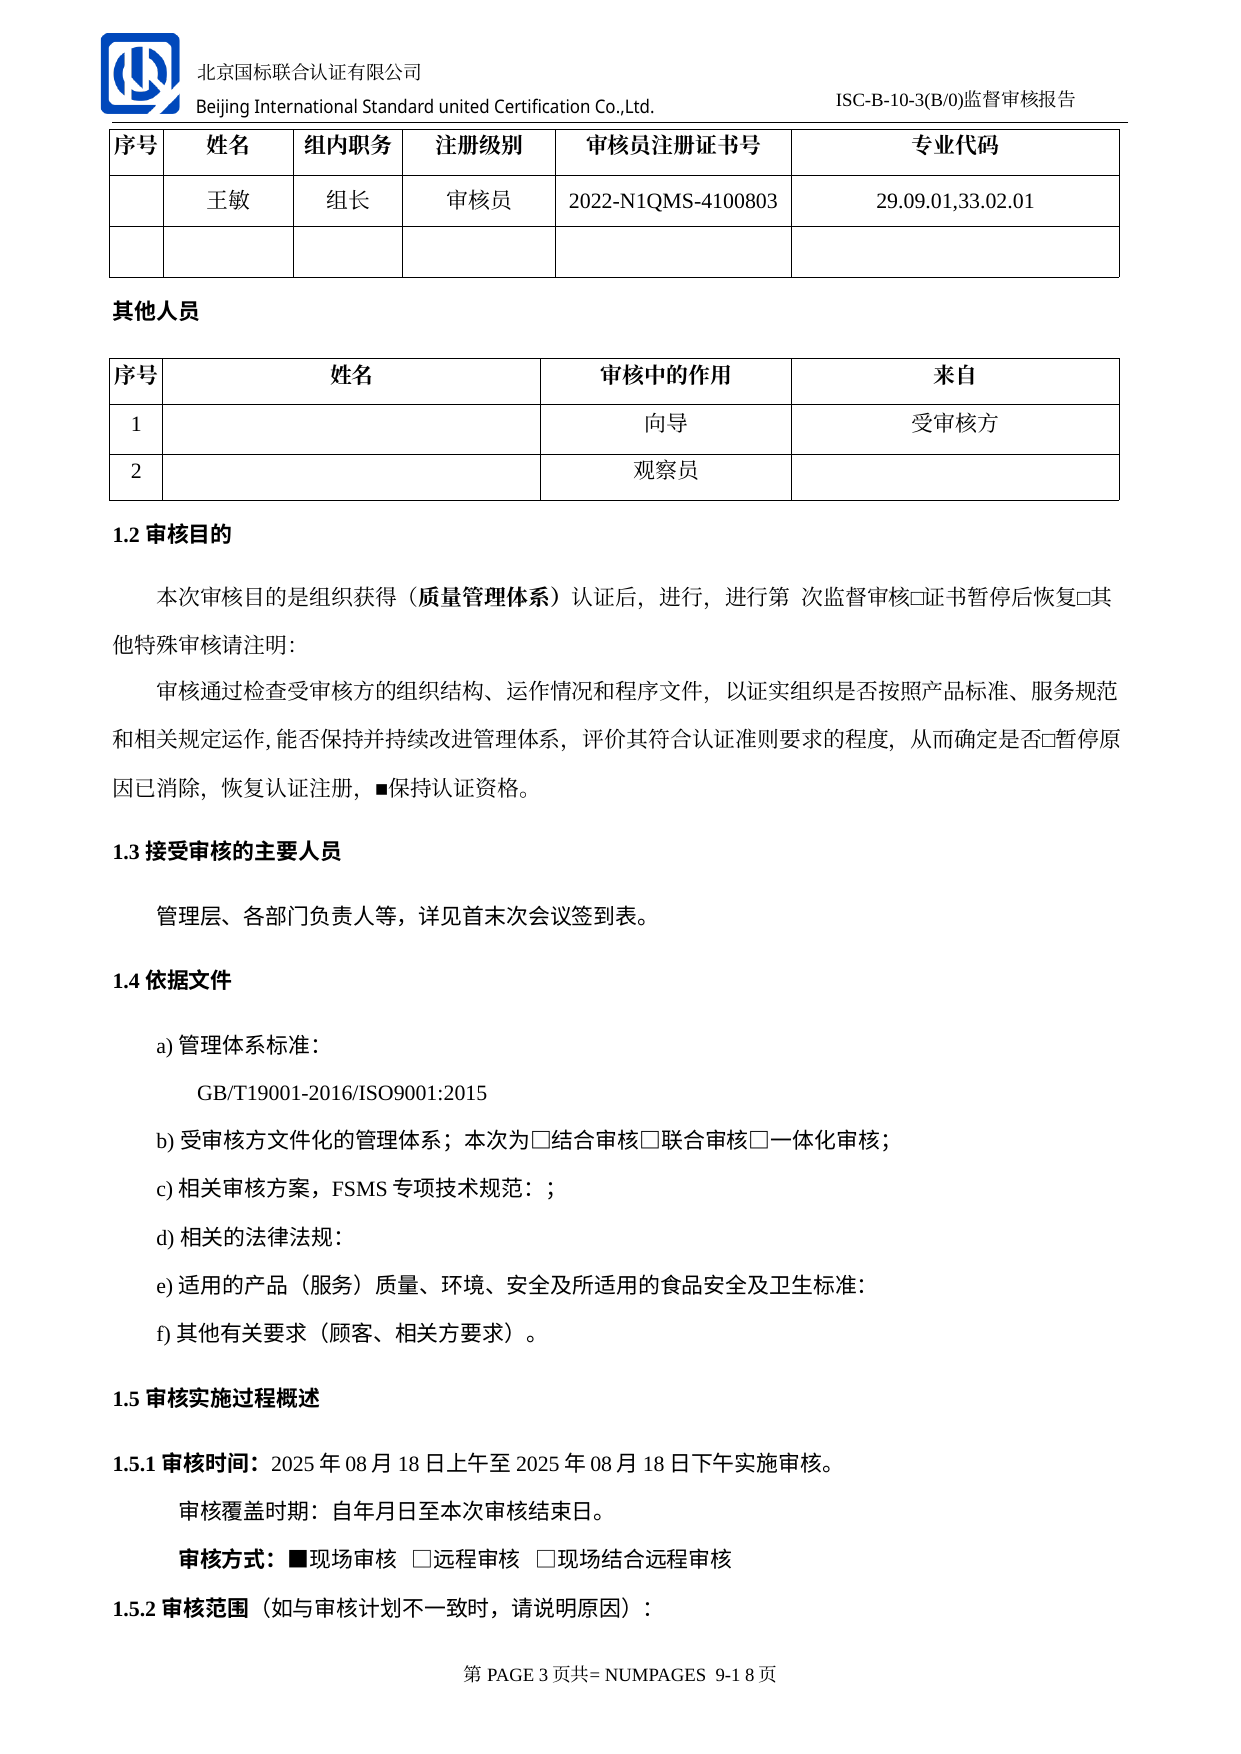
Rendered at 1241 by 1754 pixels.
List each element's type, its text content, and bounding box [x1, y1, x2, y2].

text 1.5 审核实施过程概述 [112, 1381, 1128, 1413]
text 1.4 依据文件 [112, 963, 1128, 996]
table_cell 审核员 [403, 176, 555, 226]
text e) 适用的产品（服务）质量、环境、安全及所适用的食品安全及卫生标准： [112, 1268, 1128, 1300]
text d) 相关的法律法规： [112, 1219, 1128, 1252]
table_cell [792, 455, 1119, 500]
text 1.5.1 审核时间：2025年08月18日上午至2025年08月18日下午实施审核。 [112, 1445, 1128, 1478]
table_header 组内职务 [294, 130, 402, 175]
text 1.5.2 审核范围（如与审核计划不一致时，请说明原因）： [112, 1590, 1128, 1623]
table_cell 组长 [294, 176, 402, 226]
table_cell 向导 [541, 405, 791, 454]
table_header 审核员注册证书号 [556, 130, 791, 175]
table_cell 1 [110, 405, 162, 454]
text a) 管理体系标准： [112, 1028, 1128, 1060]
text 审核覆盖时期：自年月日至本次审核结束日。 [112, 1493, 1128, 1526]
text 其他人员 [112, 294, 1128, 326]
text 审核通过检查受审核方的组织结构、运作情况和程序文件，以证实组织是否按照产品标准、服务规范和相关规定运作, 能否保持并持续改进管理体系，评价其符合认证准则要求的程度，从而确定是否□暂停原因已消除，恢复认证注册，■保持认证资格。 [112, 675, 1128, 805]
text c) 相关审核方案，FSMS专项技术规范：； [112, 1171, 1128, 1203]
table_cell [110, 176, 163, 226]
table_cell 2022-N1QMS-4100803 [556, 176, 791, 226]
text b) 受审核方文件化的管理体系；本次为□结合审核□联合审核□一体化审核； [112, 1123, 1128, 1155]
table_cell [792, 227, 1119, 277]
text 管理层、各部门负责人等，详见首末次会议签到表。 [112, 898, 1128, 931]
table_cell 王敏 [164, 176, 293, 226]
table_cell [163, 405, 540, 454]
text 审核方式：■现场审核 □远程审核 □现场结合远程审核 [112, 1542, 1128, 1574]
table_cell [164, 227, 293, 277]
text 1.2 审核目的 [112, 517, 1128, 549]
table_cell [294, 227, 402, 277]
table_cell [403, 227, 555, 277]
table_cell 2 [110, 455, 162, 500]
table_cell [556, 227, 791, 277]
text f) 其他有关要求（顾客、相关方要求）。 [112, 1316, 1128, 1348]
text 本次审核目的是组织获得（质量管理体系）认证后，进行，进行第 次监督审核□证书暂停后恢复□其他特殊审核请注明： [112, 581, 1128, 662]
table_header 序号 [110, 359, 162, 404]
table_header 来自 [792, 359, 1119, 404]
table_header 姓名 [163, 359, 540, 404]
picture [100, 33, 180, 114]
table_header 审核中的作用 [541, 359, 791, 404]
table_cell 观察员 [541, 455, 791, 500]
table_cell 29.09.01,33.02.01 [792, 176, 1119, 226]
table_cell [110, 227, 163, 277]
table_cell 受审核方 [792, 405, 1119, 454]
table_header 姓名 [164, 130, 293, 175]
text 1.3 接受审核的主要人员 [112, 834, 1128, 866]
table_header 序号 [110, 130, 163, 175]
table_header 专业代码 [792, 130, 1119, 175]
table_cell [163, 455, 540, 500]
table_header 注册级别 [403, 130, 555, 175]
table_header GB/T19001-2016/ISO9001:2015 [142, 1076, 954, 1123]
